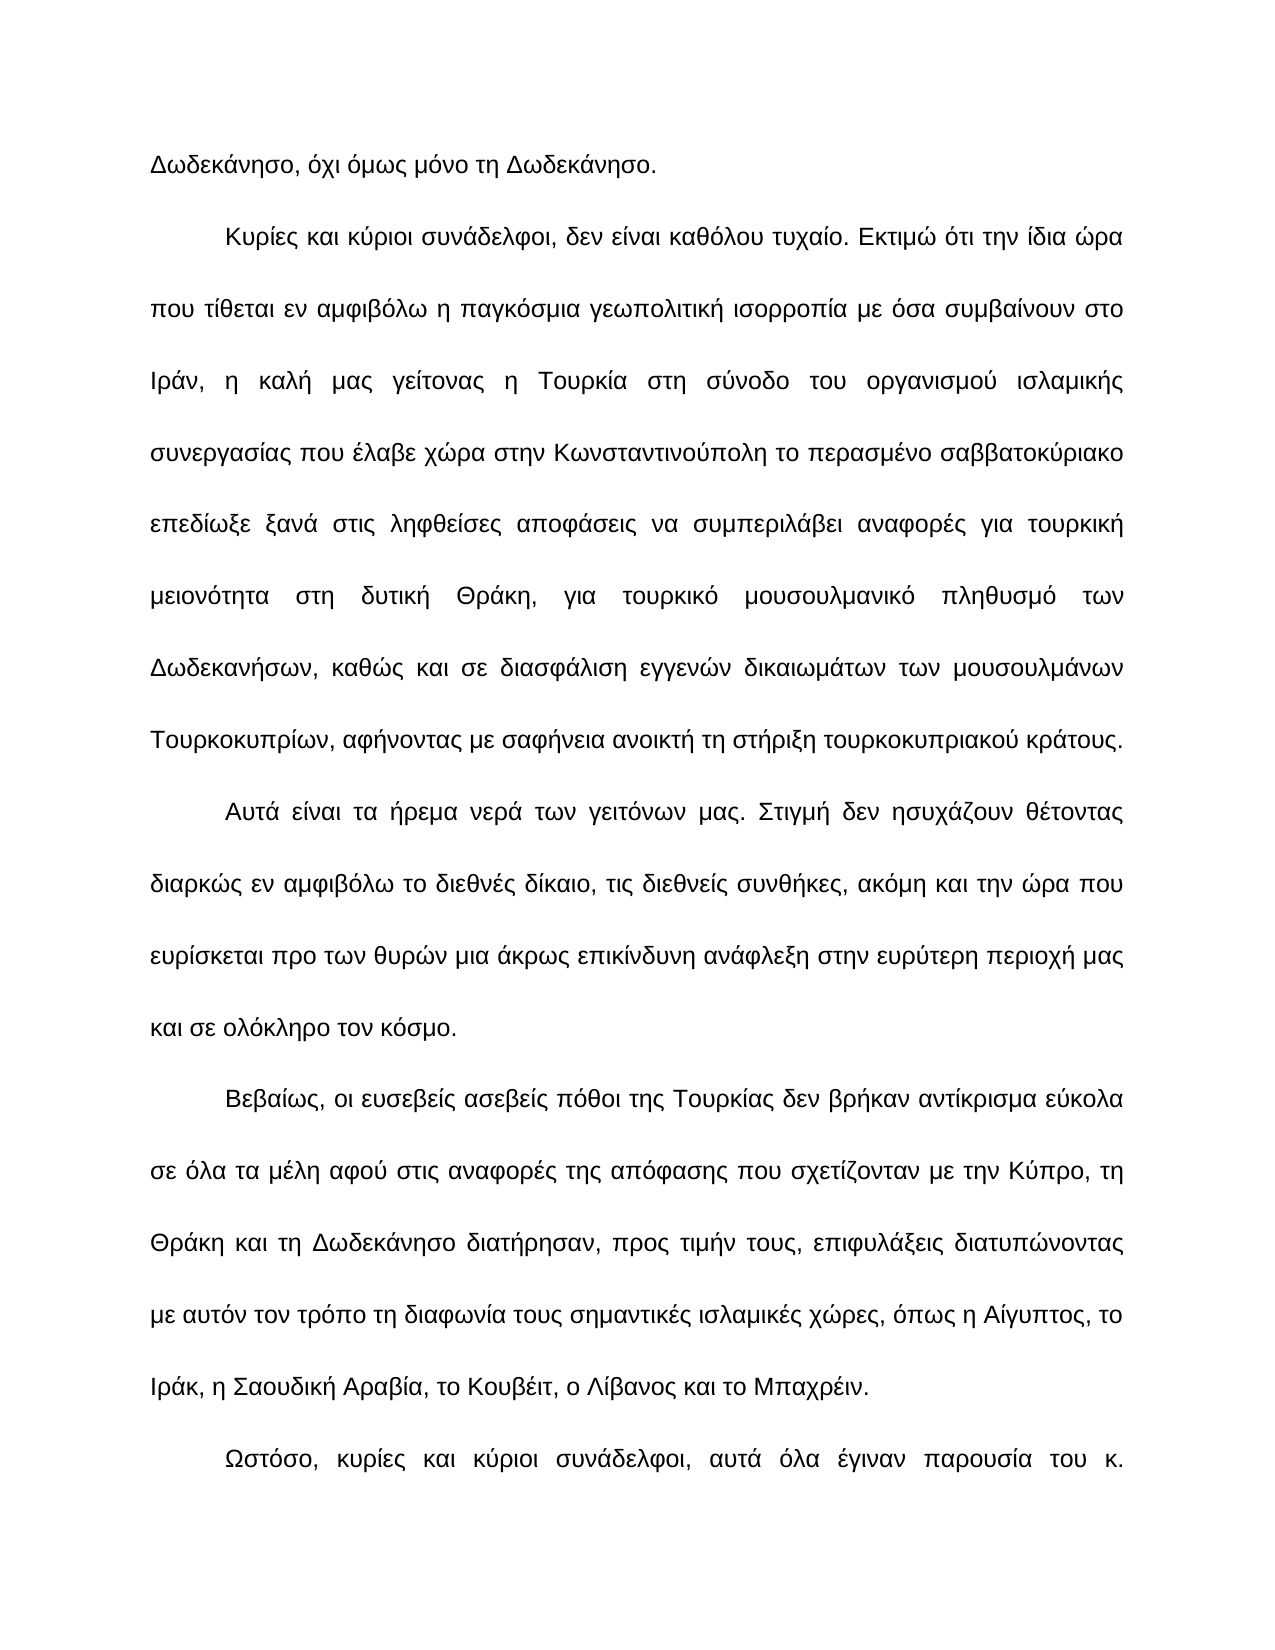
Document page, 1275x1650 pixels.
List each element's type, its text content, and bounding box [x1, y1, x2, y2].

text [150, 150, 1125, 179]
text Βεβαίως, οι ευσεβείς ασεβείς πόθοι της Τουρκίας δεν βρήκαν αντίκρισμα εύκολα σε όλα τα μέλη αφού στις αναφορές της απόφασης που σχετίζονταν με την Κύπρο, τη Θράκη και τη Δωδεκάνησο διατήρησαν, προς τιμήν τους, επιφυλάξεις διατυπώνοντας με αυτόν τον τρόπο τη διαφωνία τους σημαντικές ισλαμικές χώρες, όπως η Αίγυπτος, το Ιράκ, η Σαουδική Αραβία, το Κουβέιτ, ο Λίβανος και το Μπαχρέιν. [150, 1084, 1125, 1401]
text Κυρίες και κύριοι συνάδελφοι, δεν είναι καθόλου τυχαίο. Εκτιμώ ότι την ίδια ώρα που τίθεται εν αμφιβόλω η παγκόσμια γεωπολιτική ισορροπία με όσα συμβαίνουν στο Ιράν, η καλή μας γείτονας η Τουρκία στη σύνοδο του οργανισμού ισλαμικής συνεργασίας που έλαβε χώρα στην Κωνσταντινούπολη το περασμένο σαββατοκύριακο επεδίωξε ξανά στις ληφθείσες αποφάσεις να συμπεριλάβει αναφορές για τουρκική μειονότητα στη δυτική Θράκη, για τουρκικό μουσουλμανικό πληθυσμό των Δωδεκανήσων, καθώς και σε διασφάλιση εγγενών δικαιωμάτων των μουσουλμάνων Τουρκοκυπρίων, αφήνοντας με σαφήνεια ανοικτή τη στήριξη τουρκοκυπριακού κράτους. [150, 222, 1125, 754]
text Αυτά είναι τα ήρεμα νερά των γειτόνων μας. Στιγμή δεν ησυχάζουν θέτοντας διαρκώς εν αμφιβόλω το διεθνές δίκαιο, τις διεθνείς συνθήκες, ακόμη και την ώρα που ευρίσκεται προ των θυρών μια άκρως επικίνδυνη ανάφλεξη στην ευρύτερη περιοχή μας και σε ολόκληρο τον κόσμο. [150, 797, 1125, 1041]
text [150, 1444, 1125, 1472]
